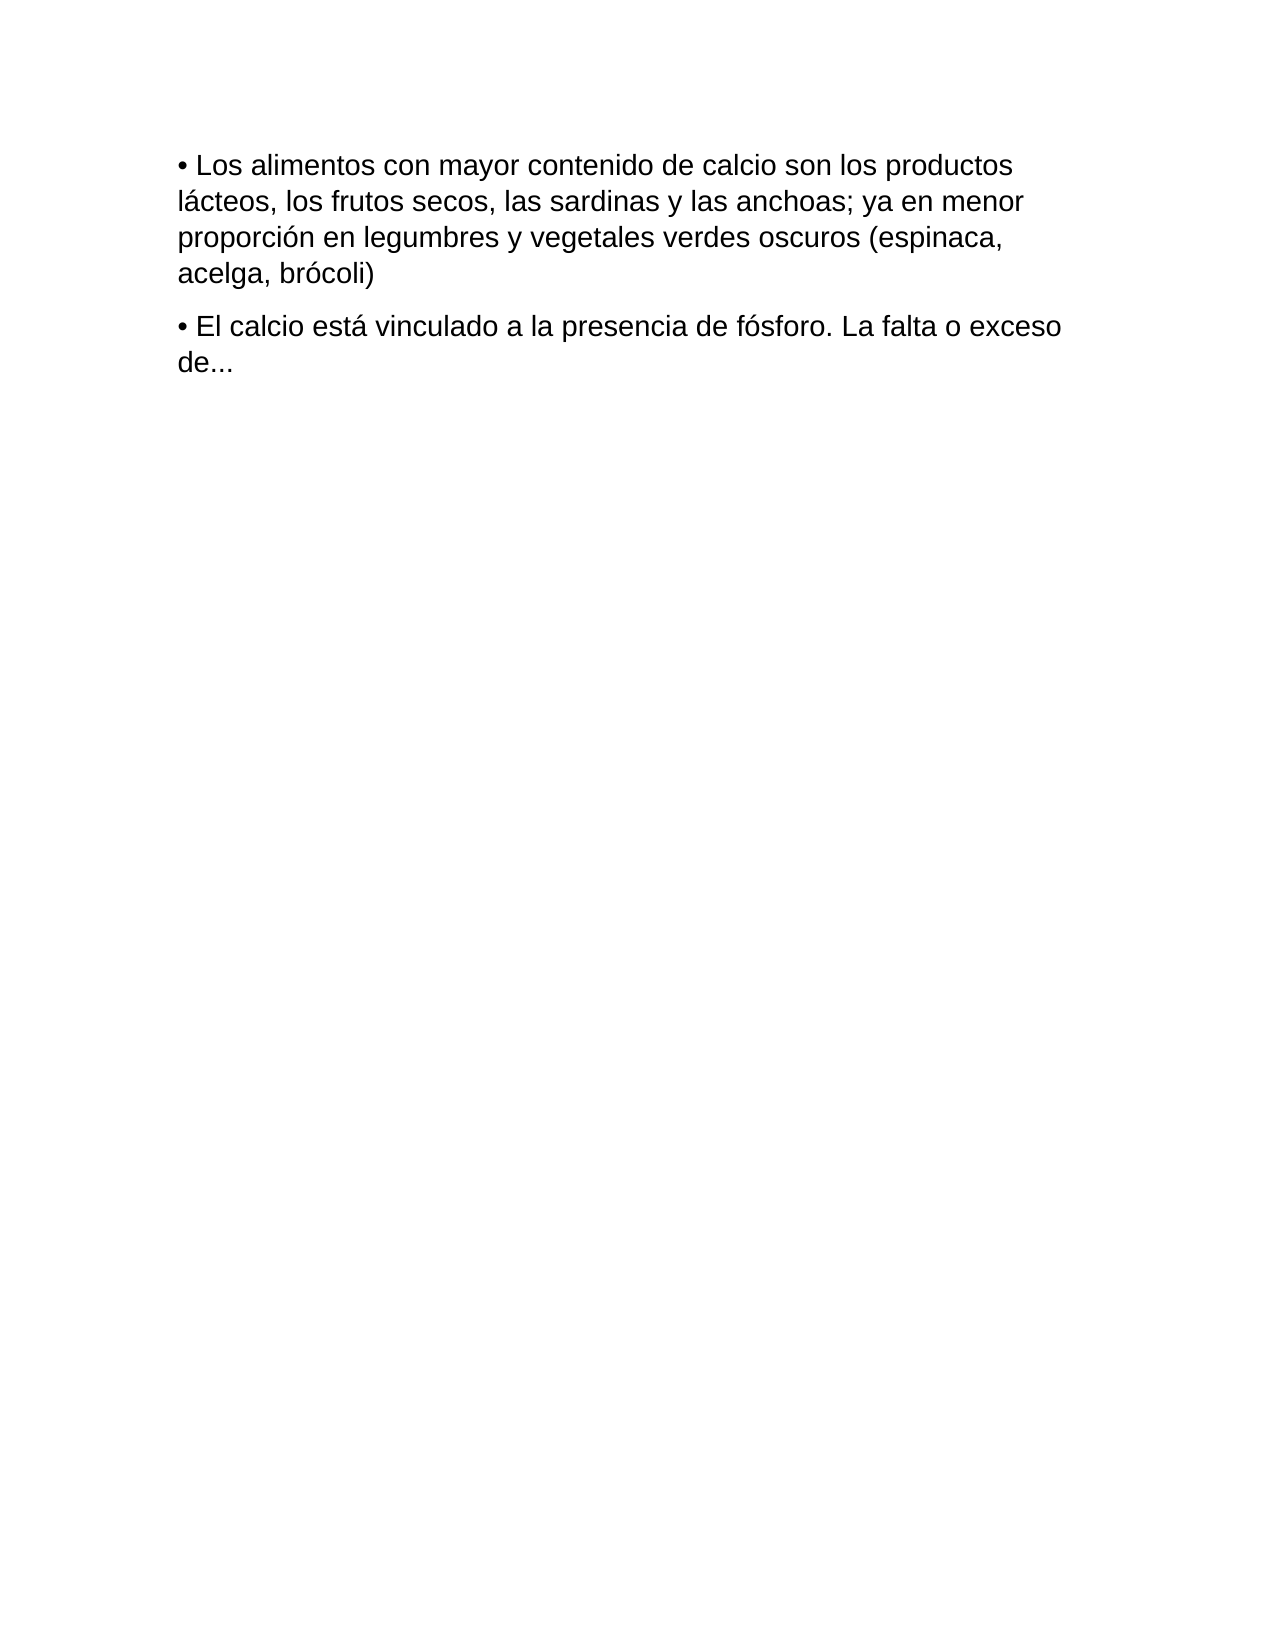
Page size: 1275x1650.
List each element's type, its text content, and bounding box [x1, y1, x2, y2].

text • El calcio está vinculado a la presencia de fósforo. La falta o exceso de... [177, 309, 1098, 378]
text • Los alimentos con mayor contenido de calcio son los productos lácteos, los frutos secos, las sardinas y las anchoas; ya en menor proporción en legumbres y vegetales verdes oscuros (espinaca, acelga, brócoli) [177, 148, 1098, 289]
